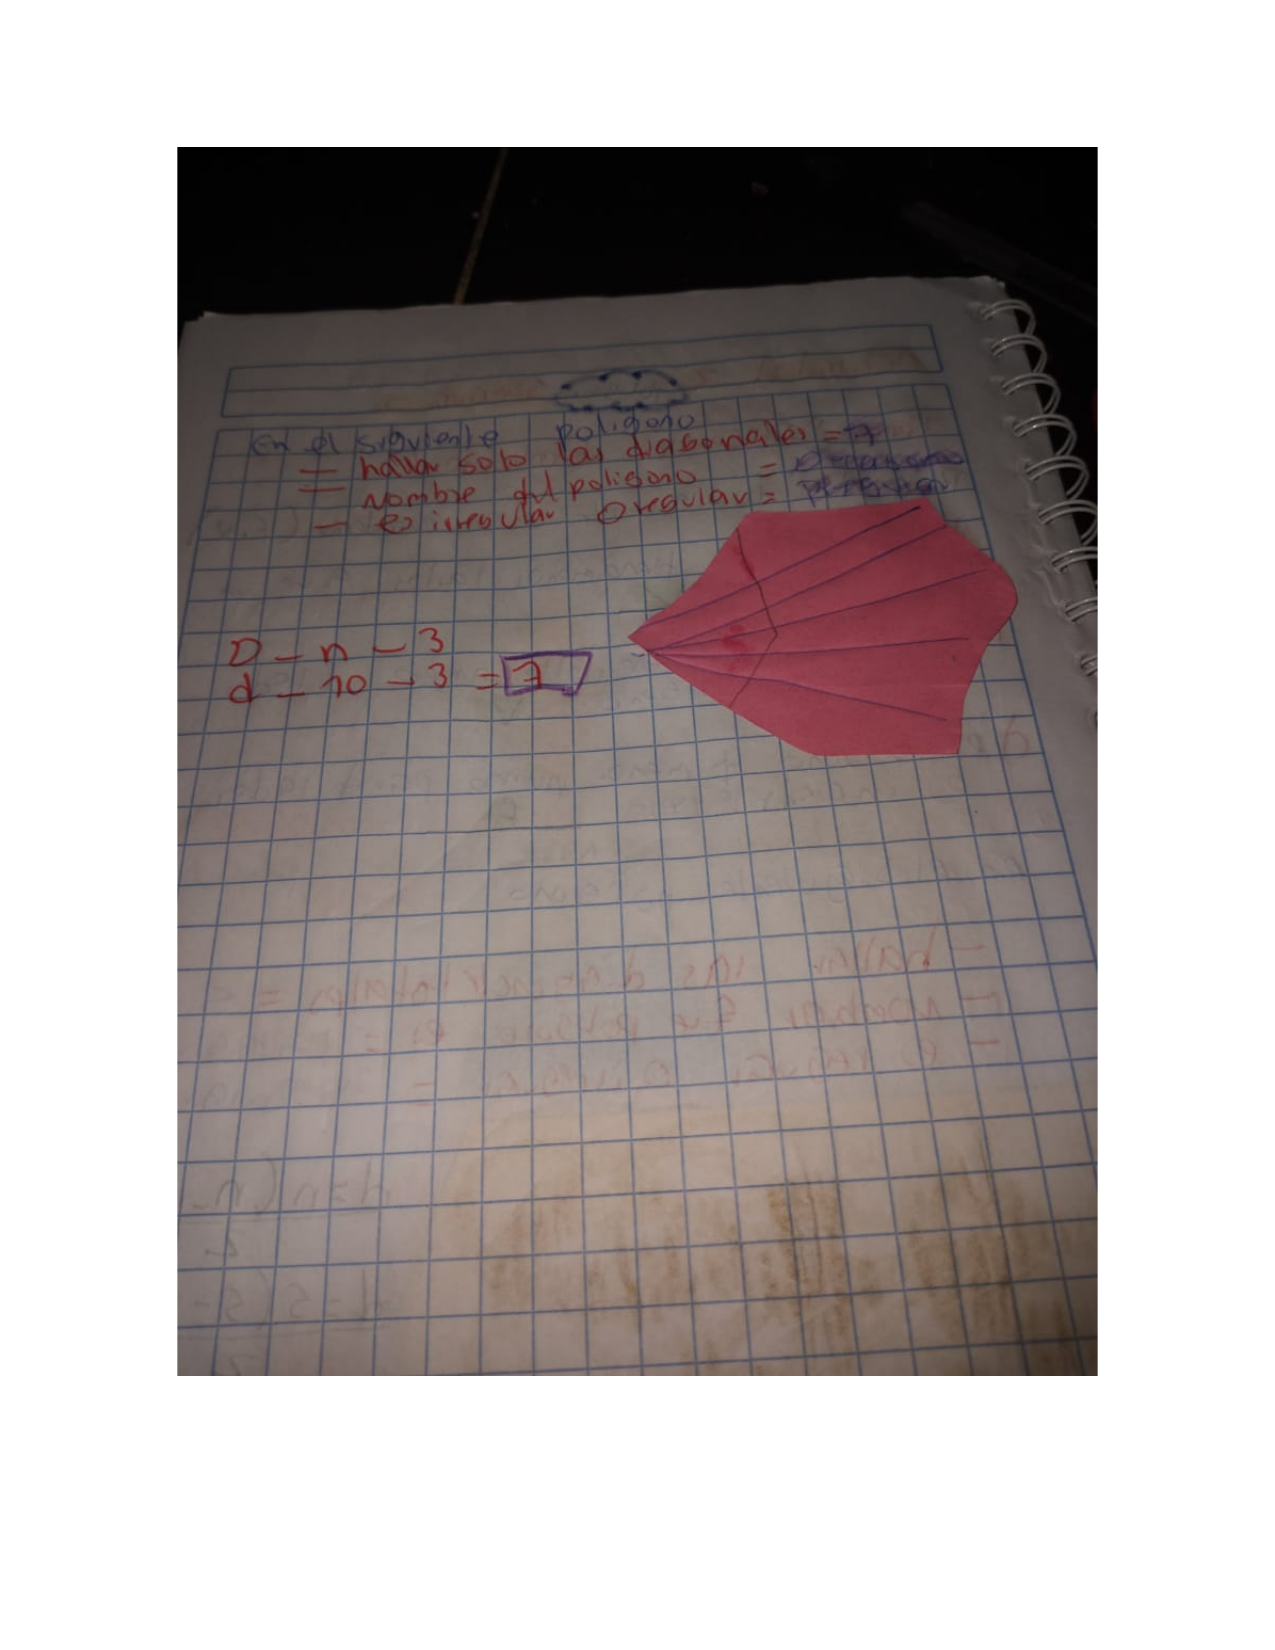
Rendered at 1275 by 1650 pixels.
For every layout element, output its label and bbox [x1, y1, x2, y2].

picture [177, 147, 1098, 1376]
